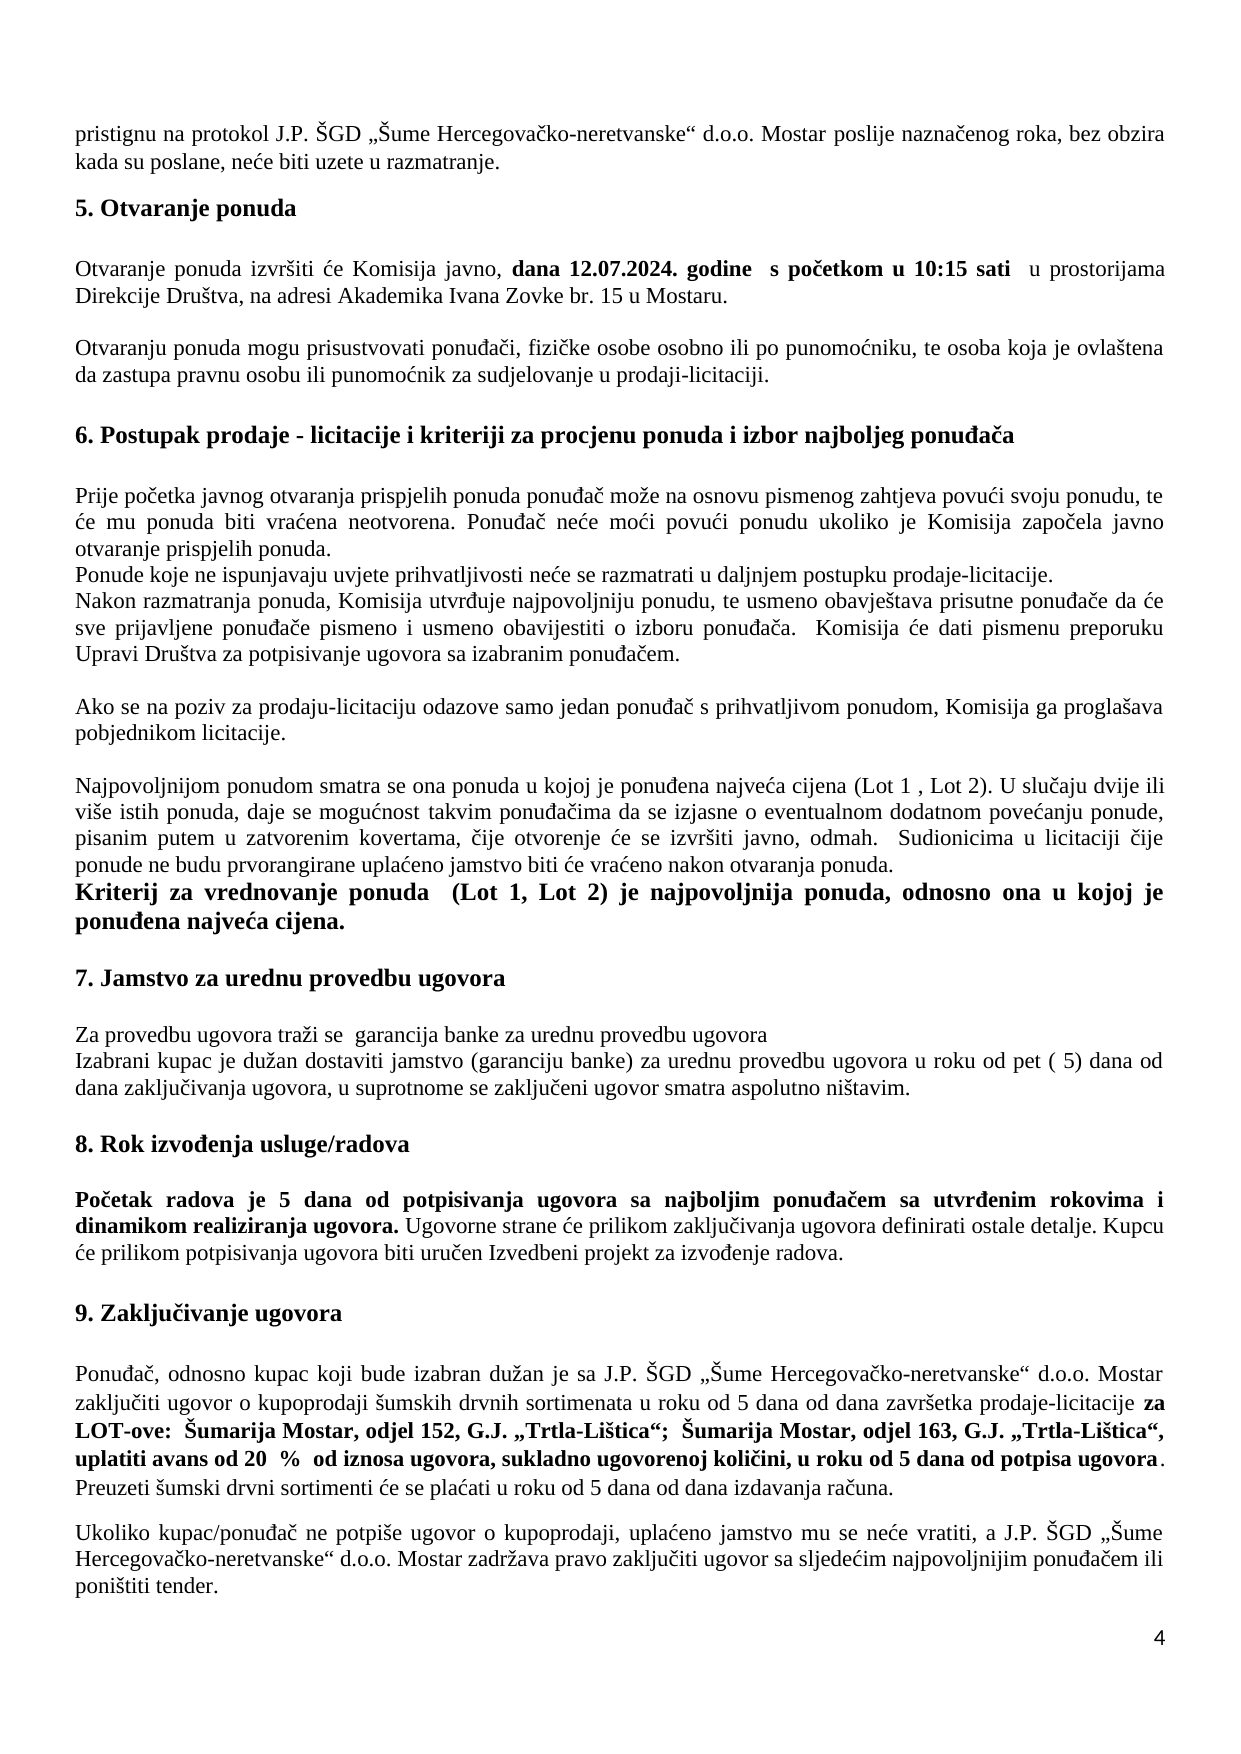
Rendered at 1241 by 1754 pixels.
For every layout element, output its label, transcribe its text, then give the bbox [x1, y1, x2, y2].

text Ukoliko kupac/ponuđač ne potpiše ugovor o kupoprodaji, uplaćeno jamstvo mu se neće vratiti, a J.P. ŠGD „Šume Hercegovačko-neretvanske“ d.o.o. Mostar zadržava pravo zaključiti ugovor sa sljedećim najpovoljnijim ponuđačem ili poništiti tender. [75, 1519, 1165, 1598]
text Otvaranju ponuda mogu prisustvovati ponuđači, fizičke osobe osobno ili po punomoćniku, te osoba koja je ovlaštena da zastupa pravnu osobu ili punomoćnik za sudjelovanje u prodaji-licitaciji. [75, 334, 1165, 387]
text Otvaranje ponuda izvršiti će Komisija javno, dana 12.07.2024. godine s početkom u 10:15 sati u prostorijama Direkcije Društva, na adresi Akademika Ivana Zovke br. 15 u Mostaru. [75, 255, 1165, 308]
text 5. Otvaranje ponuda [75, 193, 1165, 222]
text 9. Zaključivanje ugovora [75, 1298, 1165, 1327]
text Najpovoljnijom ponudom smatra se ona ponuda u kojoj je ponuđena najveća cijena (Lot 1 , Lot 2). U slučaju dvije ili više istih ponuda, daje se mogućnost takvim ponuđačima da se izjasne o eventualnom dodatnom povećanju ponude, pisanim putem u zatvorenim kovertama, čije otvorenje će se izvršiti javno, odmah. Sudionicima u licitaciji čije ponude ne budu prvorangirane uplaćeno jamstvo biti će vraćeno nakon otvaranja ponuda. [75, 772, 1165, 877]
text Ako se na poziv za prodaju-licitaciju odazove samo jedan ponuđač s prihvatljivom ponudom, Komisija ga proglašava pobjednikom licitacije. [75, 693, 1165, 745]
text Ponuđač, odnosno kupac koji bude izabran dužan je sa J.P. ŠGD „Šume Hercegovačko-neretvanske“ d.o.o. Mostar zaključiti ugovor o kupoprodaji šumskih drvnih sortimenata u roku od 5 dana od dana završetka prodaje-licitacije za LOT-ove: Šumarija Mostar, odjel 152, G.J. „Trtla-Lištica“; Šumarija Mostar, odjel 163, G.J. „Trtla-Lištica“, uplatiti avans od 20 % od iznosa ugovora, sukladno ugovorenoj količini, u roku od 5 dana od potpisa ugovora. Preuzeti šumski drvni sortimenti će se plaćati u roku od 5 dana od dana izdavanja računa. [75, 1360, 1165, 1500]
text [75, 120, 1165, 175]
text Za provedbu ugovora traži se garancija banke za urednu provedbu ugovora [75, 1021, 1165, 1047]
text 8. Rok izvođenja usluge/radova [75, 1129, 1165, 1157]
text Početak radova je 5 dana od potpisivanja ugovora sa najboljim ponuđačem sa utvrđenim rokovima i dinamikom realiziranja ugovora. Ugovorne strane će prilikom zaključivanja ugovora definirati ostale detalje. Kupcu će prilikom potpisivanja ugovora biti uručen Izvedbeni projekt za izvođenje radova. [75, 1186, 1165, 1265]
text Prije početka javnog otvaranja prispjelih ponuda ponuđač može na osnovu pismenog zahtjeva povući svoju ponudu, te će mu ponuda biti vraćena neotvorena. Ponuđač neće moći povući ponudu ukoliko je Komisija započela javno otvaranje prispjelih ponuda. [75, 482, 1165, 561]
text 7. Jamstvo za urednu provedbu ugovora [75, 963, 1165, 992]
text 6. Postupak prodaje - licitacije i kriteriji za procjenu ponuda i izbor najboljeg ponuđača [75, 420, 1165, 449]
text Kriterij za vrednovanje ponuda (Lot 1, Lot 2) je najpovoljnija ponuda, odnosno ona u kojoj je ponuđena najveća cijena. [75, 877, 1165, 935]
text Nakon razmatranja ponuda, Komisija utvrđuje najpovoljniju ponudu, te usmeno obavještava prisutne ponuđače da će sve prijavljene ponuđače pismeno i usmeno obavijestiti o izboru ponuđača. Komisija će dati pismenu preporuku Upravi Društva za potpisivanje ugovora sa izabranim ponuđačem. [75, 587, 1165, 666]
text Izabrani kupac je dužan dostaviti jamstvo (garanciju banke) za urednu provedbu ugovora u roku od pet ( 5) dana od dana zaključivanja ugovora, u suprotnome se zaključeni ugovor smatra aspolutno ništavim. [75, 1047, 1165, 1100]
text Ponude koje ne ispunjavaju uvjete prihvatljivosti neće se razmatrati u daljnjem postupku prodaje-licitacije. [75, 561, 1165, 587]
